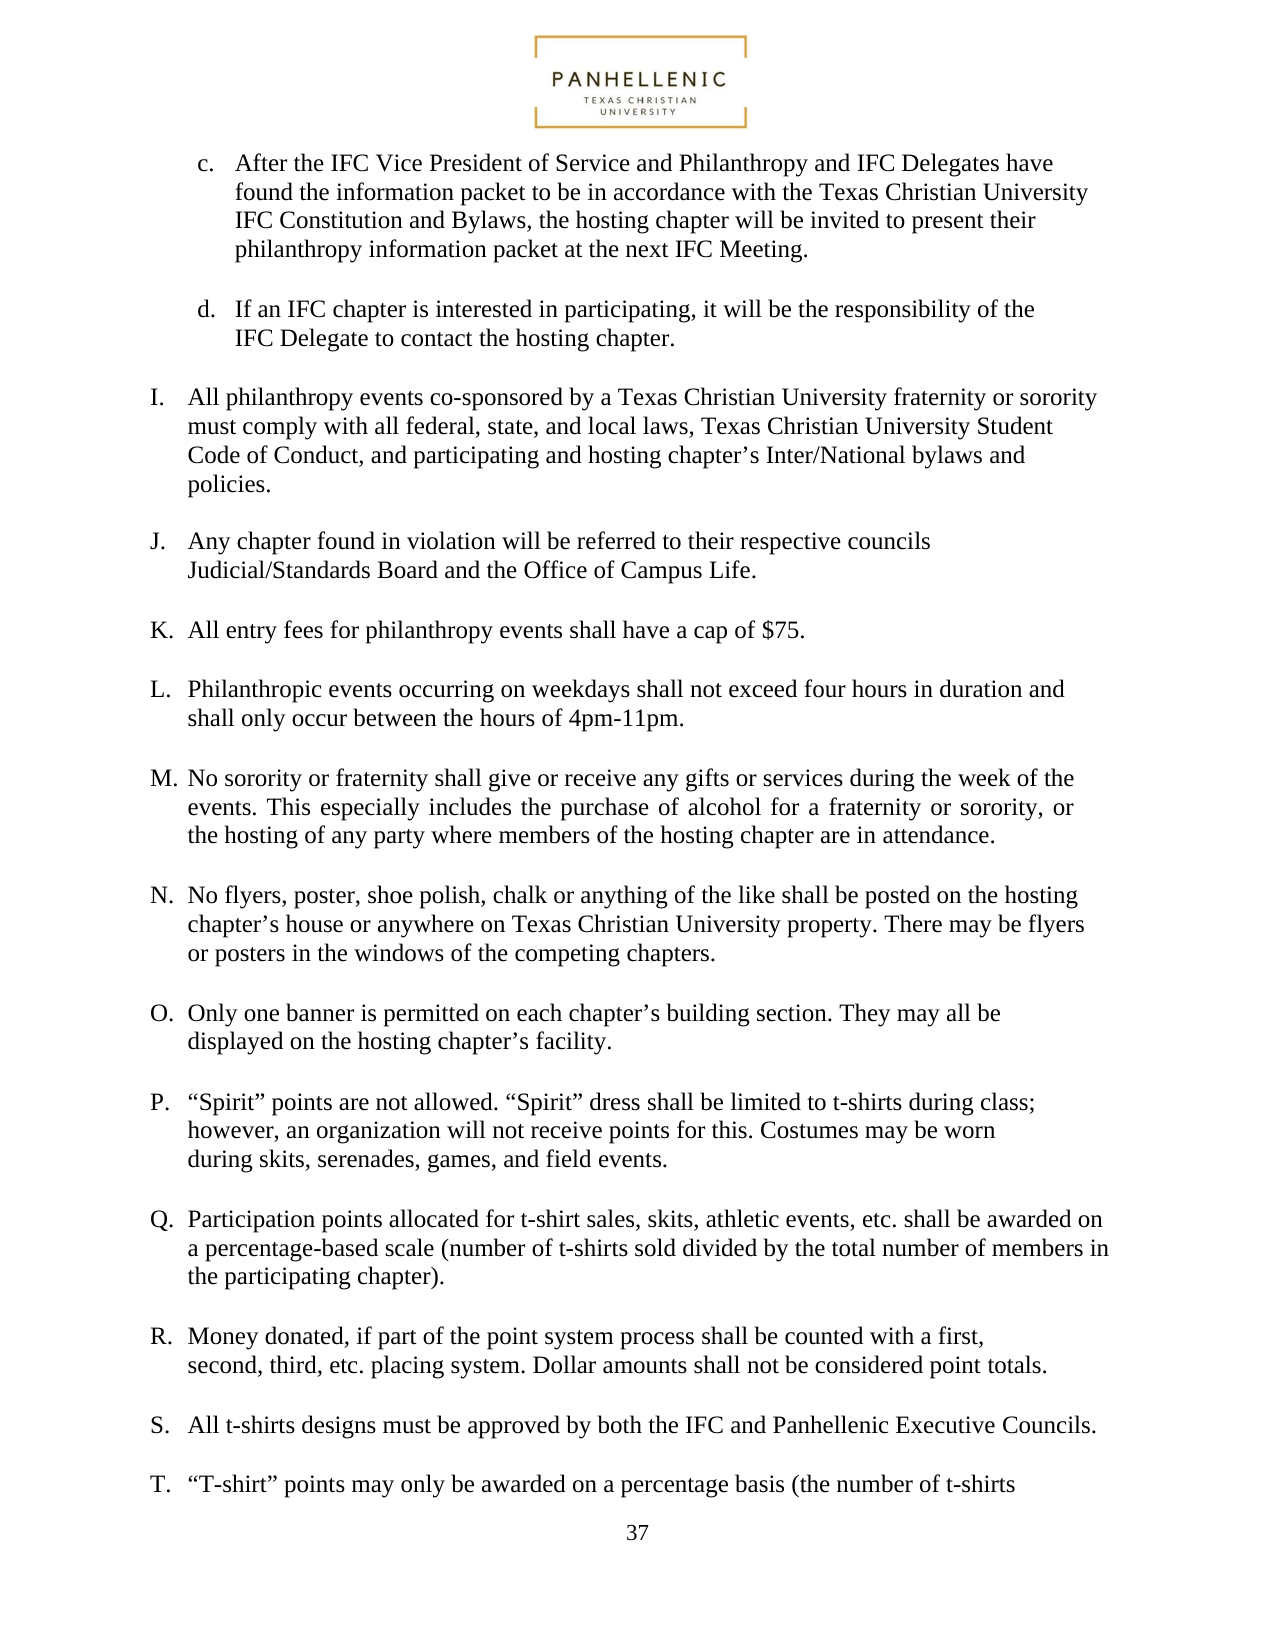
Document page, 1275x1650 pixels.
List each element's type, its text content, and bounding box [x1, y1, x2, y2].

list All entry fees for philanthropy events shall have a cap of $75. [150, 615, 1135, 643]
list All t-shirts designs must be approved by both the IFC and Panhellenic Executive Councils. [150, 1410, 1135, 1438]
picture [533, 34, 750, 131]
list “Spirit” points are not allowed. “Spirit” dress shall be limited to t-shirts during class; however, an organization will not receive points for this. Costumes may be worn during skits, serenades, games, and field events. [150, 1087, 1066, 1173]
list Participation points allocated for t-shirt sales, skits, athletic events, etc. shall be awarded on a percentage-based scale (number of t-shirts sold divided by the total number of members in the participating chapter). [150, 1204, 1119, 1290]
list Money donated, if part of the point system process shall be counted with a first, second, third, etc. placing system. Dollar amounts shall not be considered point totals. [150, 1321, 1065, 1379]
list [150, 1469, 1090, 1498]
list All philanthropy events co-sponsored by a Texas Christian University fraternity or sorority must comply with all federal, state, and local laws, Texas Christian University Student Code of Conduct, and participating and hosting chapter’s Inter/National bylaws and policies. [150, 382, 1111, 497]
list No sorority or fraternity shall give or receive any gifts or services during the week of the events. This especially includes the purchase of alcohol for a fraternity or sorority, or the hosting of any party where members of the hosting chapter are in attendance. [150, 763, 1075, 849]
list No flyers, poster, shoe polish, chalk or anything of the like shall be posted on the hosting chapter’s house or anywhere on Texas Christian University property. There may be flyers or posters in the windows of the competing chapters. [150, 880, 1111, 967]
list After the IFC Vice President of Service and Philanthropy and IFC Delegates have found the information packet to be in accordance with the Texas Christian University IFC Constitution and Bylaws, the hosting chapter will be invited to present their philanthropy information packet at the next IFC Meeting. [197, 148, 1117, 263]
list If an IFC chapter is interested in participating, it will be the responsibility of the IFC Delegate to contact the hosting chapter. [197, 294, 1079, 351]
list Philanthropic events occurring on weekdays shall not exceed four hours in duration and shall only occur between the hours of 4pm-11pm. [150, 674, 1117, 732]
list Only one banner is permitted on each chapter’s building section. They may all be displayed on the hosting chapter’s facility. [150, 998, 1102, 1055]
list Any chapter found in violation will be referred to their respective councils Judicial/Standards Board and the Office of Campus Life. [150, 526, 1119, 584]
